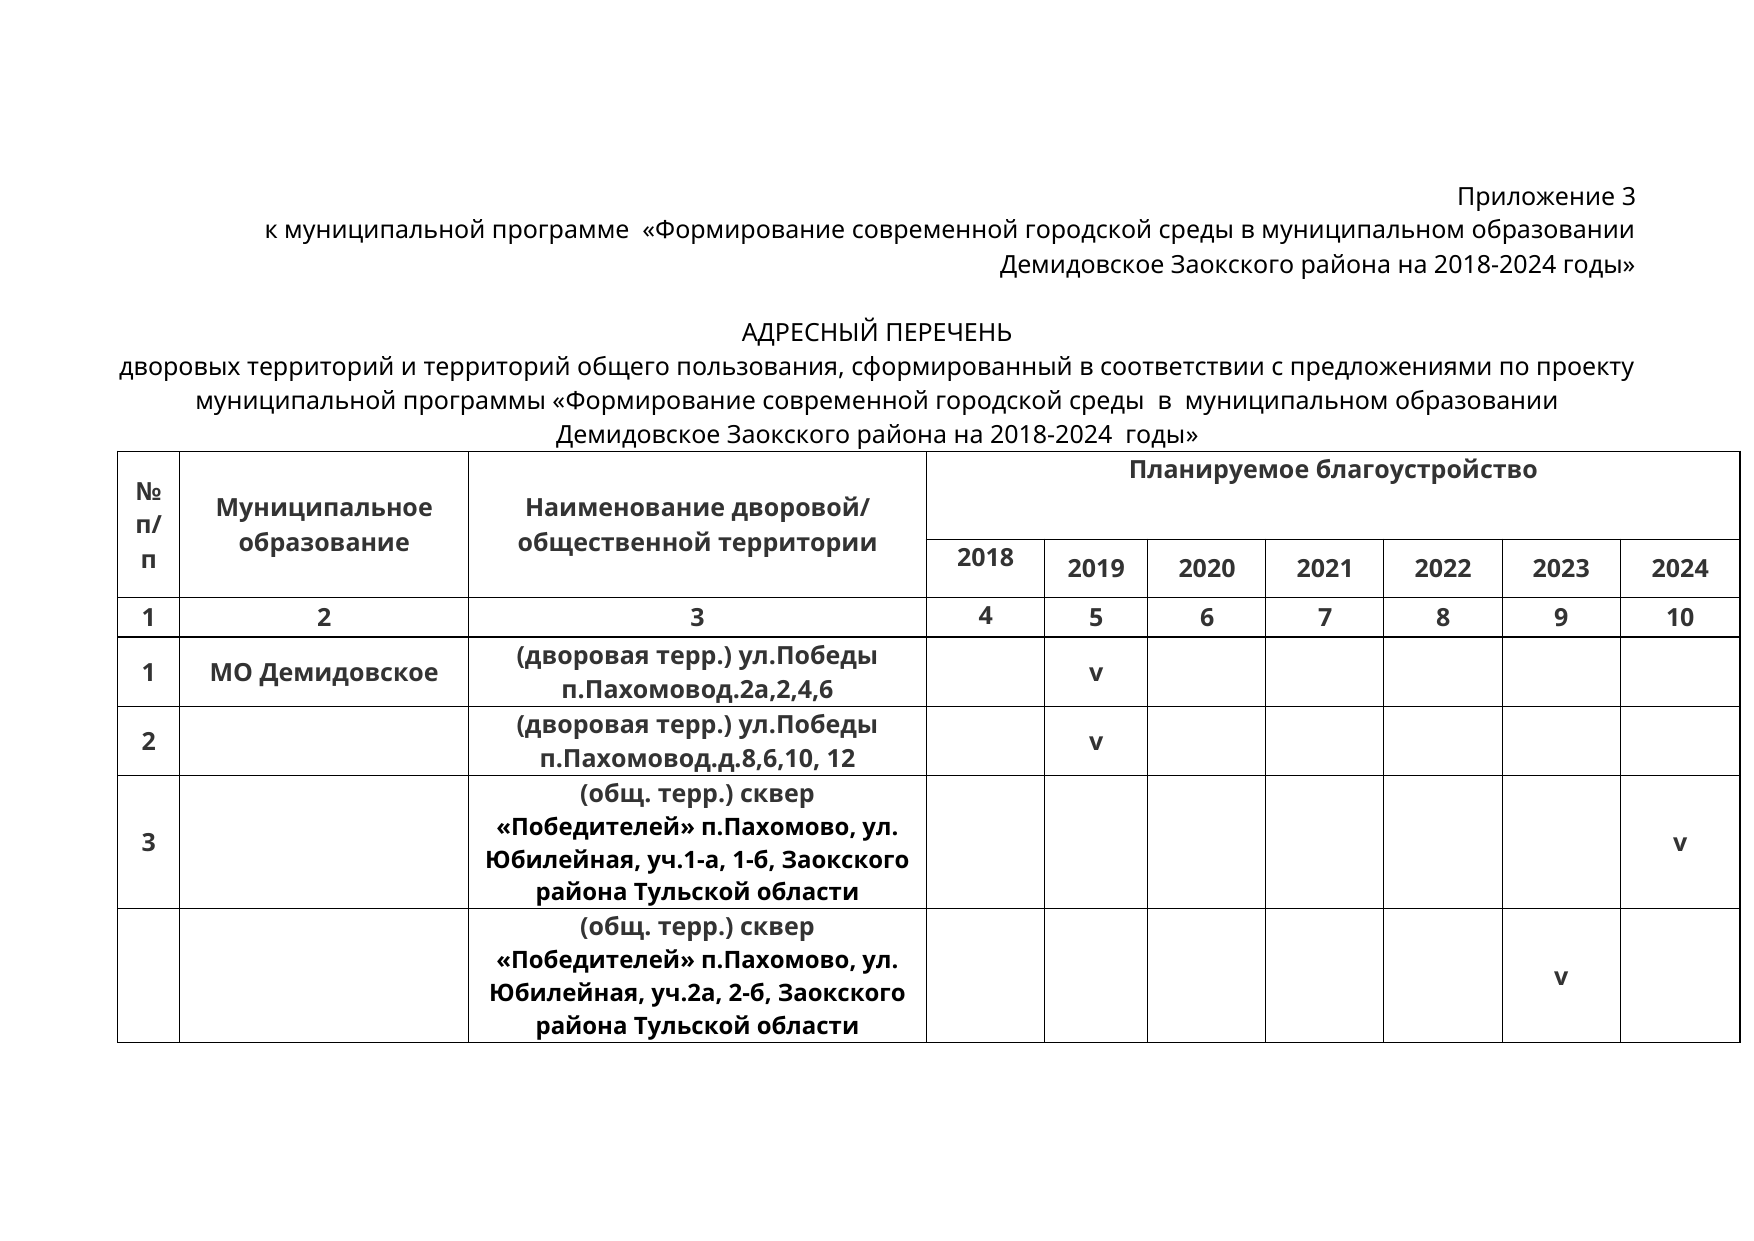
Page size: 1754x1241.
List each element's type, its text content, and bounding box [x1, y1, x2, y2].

table_cell 2024 [1621, 540, 1739, 597]
table_cell МО Демидовское [180, 638, 468, 706]
table_cell 2018 [927, 540, 1044, 597]
table_header Наименование дворовой/ общественной территории [469, 452, 926, 597]
table_cell 3 [118, 776, 179, 908]
table_cell [1621, 909, 1739, 1042]
table_header Планируемое благоустройство [927, 452, 1739, 538]
table_cell 2 [180, 598, 468, 636]
table_cell 1 [118, 638, 179, 706]
table_cell [927, 776, 1044, 908]
text дворовых территорий и территорий общего пользования, сформированный в соответствии с предложениями по проекту муниципальной программы «Формирование современной городской среды в муниципальном образовании Демидовское Заокского района на 2018-2024 годы» [118, 348, 1636, 451]
table_cell [1503, 638, 1620, 706]
text к муниципальной программе «Формирование современной городской среды в муниципальном образовании Демидовское Заокского района на 2018-2024 годы» [118, 212, 1636, 280]
table_cell [118, 909, 179, 1042]
table_cell [180, 909, 468, 1042]
table_cell [1503, 776, 1620, 908]
table_cell 5 [1045, 598, 1147, 636]
table_cell [1266, 638, 1383, 706]
table_cell [927, 707, 1044, 775]
table_cell 2019 [1045, 540, 1147, 597]
table_cell (дворовая терр.) ул.Победы п.Пахомовод.д.8,6,10, 12 [469, 707, 926, 775]
text АДРЕСНЫЙ ПЕРЕЧЕНЬ [118, 314, 1636, 348]
table_cell v [1045, 638, 1147, 706]
table_cell 1 [118, 598, 179, 636]
table_cell [927, 638, 1044, 706]
table_cell [1384, 707, 1502, 775]
table_cell [1503, 707, 1620, 775]
table_cell [1148, 776, 1265, 908]
table_cell v [1045, 707, 1147, 775]
text Приложение 3 [118, 178, 1636, 212]
table_cell 9 [1503, 598, 1620, 636]
table_cell [1148, 638, 1265, 706]
table_cell 2022 [1384, 540, 1502, 597]
table_cell [1384, 638, 1502, 706]
table_cell [1045, 909, 1147, 1042]
table_cell [1266, 776, 1383, 908]
table_cell [1384, 776, 1502, 908]
table_cell (дворовая терр.) ул.Победы п.Пахомовод.2а,2,4,6 [469, 638, 926, 706]
table_cell [180, 707, 468, 775]
table_cell (общ. терр.) сквер «Победителей» п.Пахомово, ул. Юбилейная, уч.1-а, 1-б, Заокского района Тульской области [469, 776, 926, 908]
table_cell 10 [1621, 598, 1739, 636]
table_cell [1621, 707, 1739, 775]
table_cell v [1621, 776, 1739, 908]
table_cell 3 [469, 598, 926, 636]
table_cell [1266, 707, 1383, 775]
table_cell 4 [927, 598, 1044, 636]
table_cell [1148, 909, 1265, 1042]
table_cell 6 [1148, 598, 1265, 636]
table_cell 2 [118, 707, 179, 775]
table_header № п/п [118, 452, 179, 597]
table_cell v [1503, 909, 1620, 1042]
table_cell [927, 909, 1044, 1042]
table_cell 8 [1384, 598, 1502, 636]
table_cell [1045, 776, 1147, 908]
table_header Муниципальное образование [180, 452, 468, 597]
table_cell [180, 776, 468, 908]
table_cell [1266, 909, 1383, 1042]
table_cell 2020 [1148, 540, 1265, 597]
table_cell (общ. терр.) сквер «Победителей» п.Пахомово, ул. Юбилейная, уч.2а, 2-б, Заокского района Тульской области [469, 909, 926, 1042]
table_cell [1148, 707, 1265, 775]
table_cell [1621, 638, 1739, 706]
table_cell 7 [1266, 598, 1383, 636]
table_cell 2023 [1503, 540, 1620, 597]
table_cell 2021 [1266, 540, 1383, 597]
table_cell [1384, 909, 1502, 1042]
